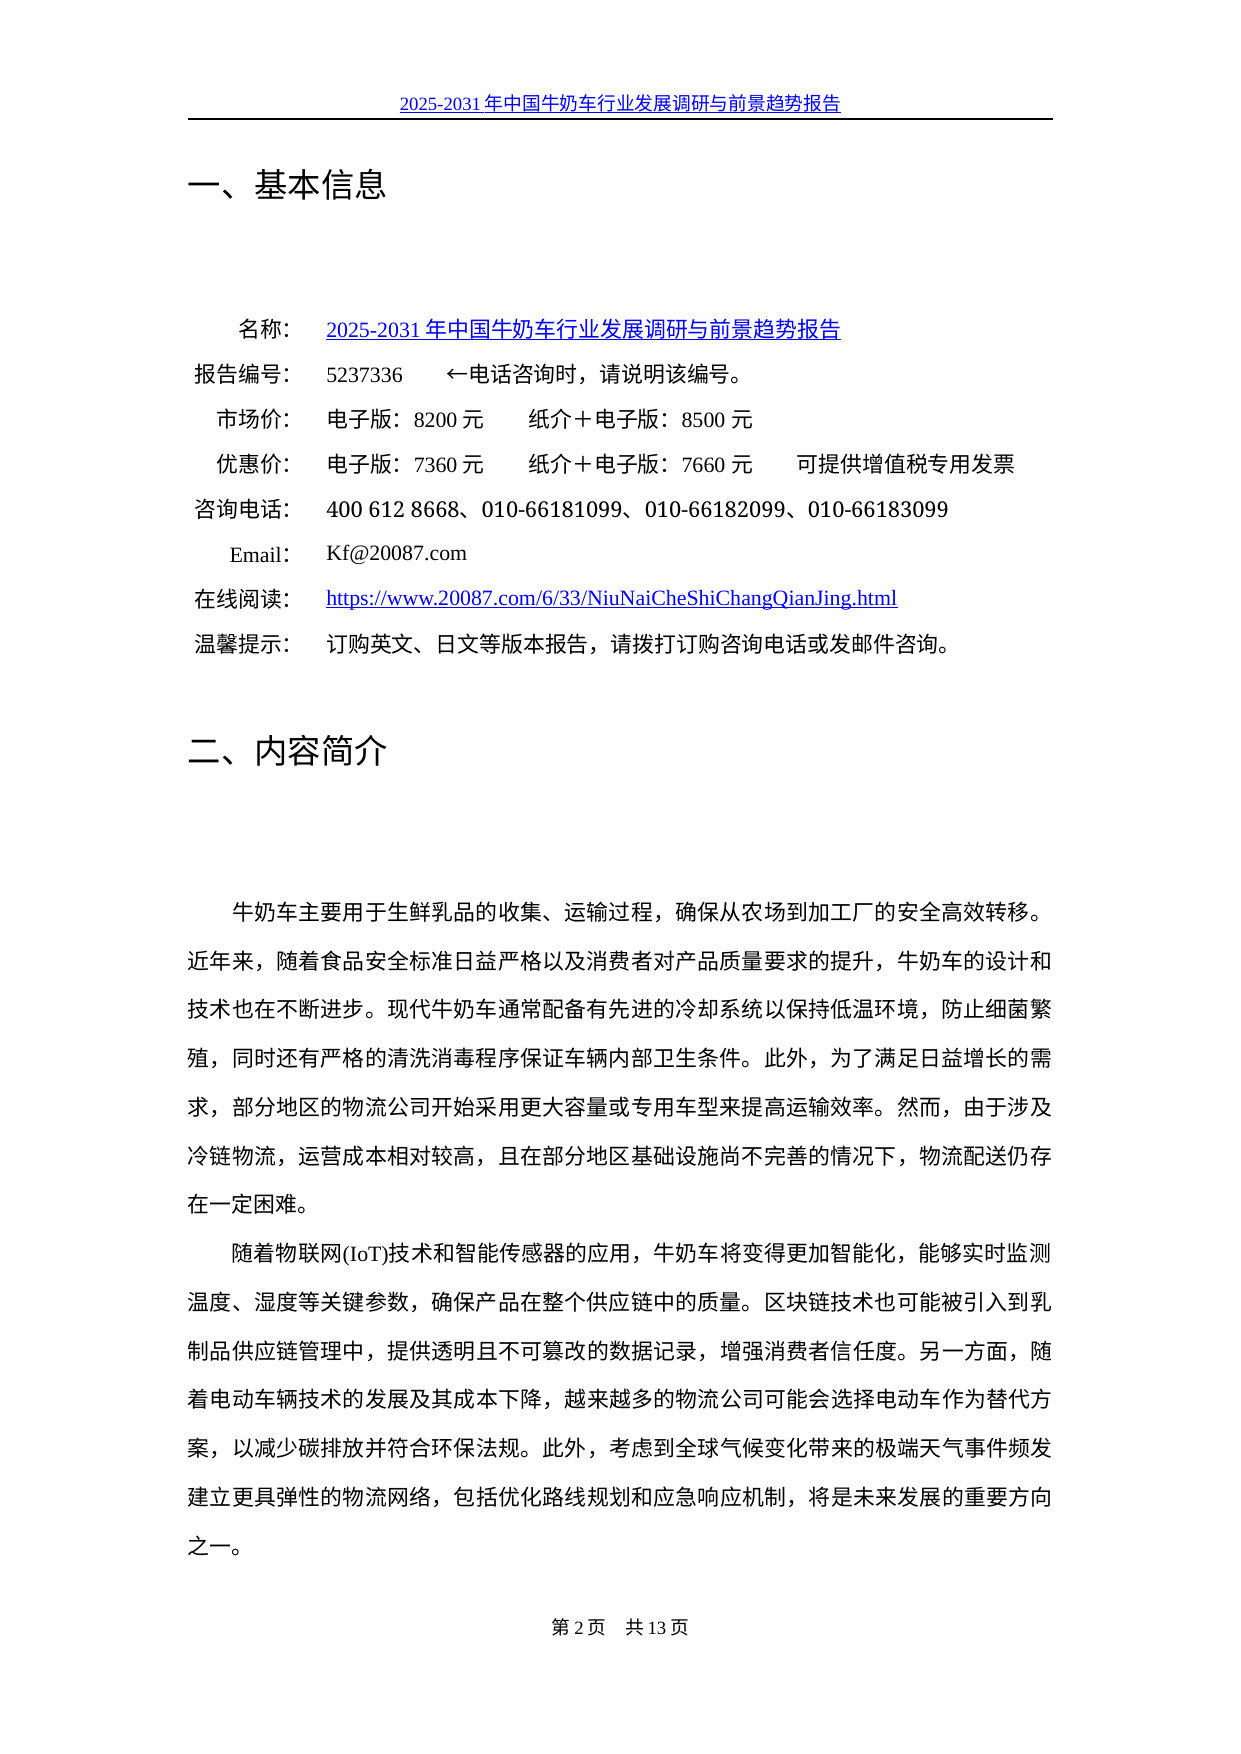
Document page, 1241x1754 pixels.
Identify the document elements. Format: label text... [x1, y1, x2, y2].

table_cell Kf@20087.com [315, 537, 1073, 582]
table_cell Email： [167, 537, 315, 582]
table_header 名称： [167, 312, 315, 357]
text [187, 894, 1053, 1561]
table_cell [315, 582, 1073, 627]
table_cell 报告编号： [167, 357, 315, 402]
table_cell 电子版：7360 元 纸介＋电子版：7660 元 可提供增值税专用发票 [315, 447, 1073, 492]
table_cell 优惠价： [167, 447, 315, 492]
table_cell 订购英文、日文等版本报告，请拨打订购咨询电话或发邮件咨询。 [315, 627, 1073, 672]
table_cell 温馨提示： [167, 627, 315, 672]
table_cell 咨询电话： [167, 492, 315, 537]
title 一、基本信息 [187, 150, 1053, 215]
table_cell 400 612 8668、010-66181099、010-66182099、010-66183099 [315, 492, 1073, 537]
table_cell 电子版：8200 元 纸介＋电子版：8500 元 [315, 402, 1073, 447]
table_header 2025-2031年中国牛奶车行业发展调研与前景趋势报告 [315, 312, 1073, 357]
table_cell 5237336 ←电话咨询时，请说明该编号。 [315, 357, 1073, 402]
table_cell 在线阅读： [167, 582, 315, 627]
table_cell 市场价： [167, 402, 315, 447]
title 二、内容简介 [187, 717, 1053, 782]
